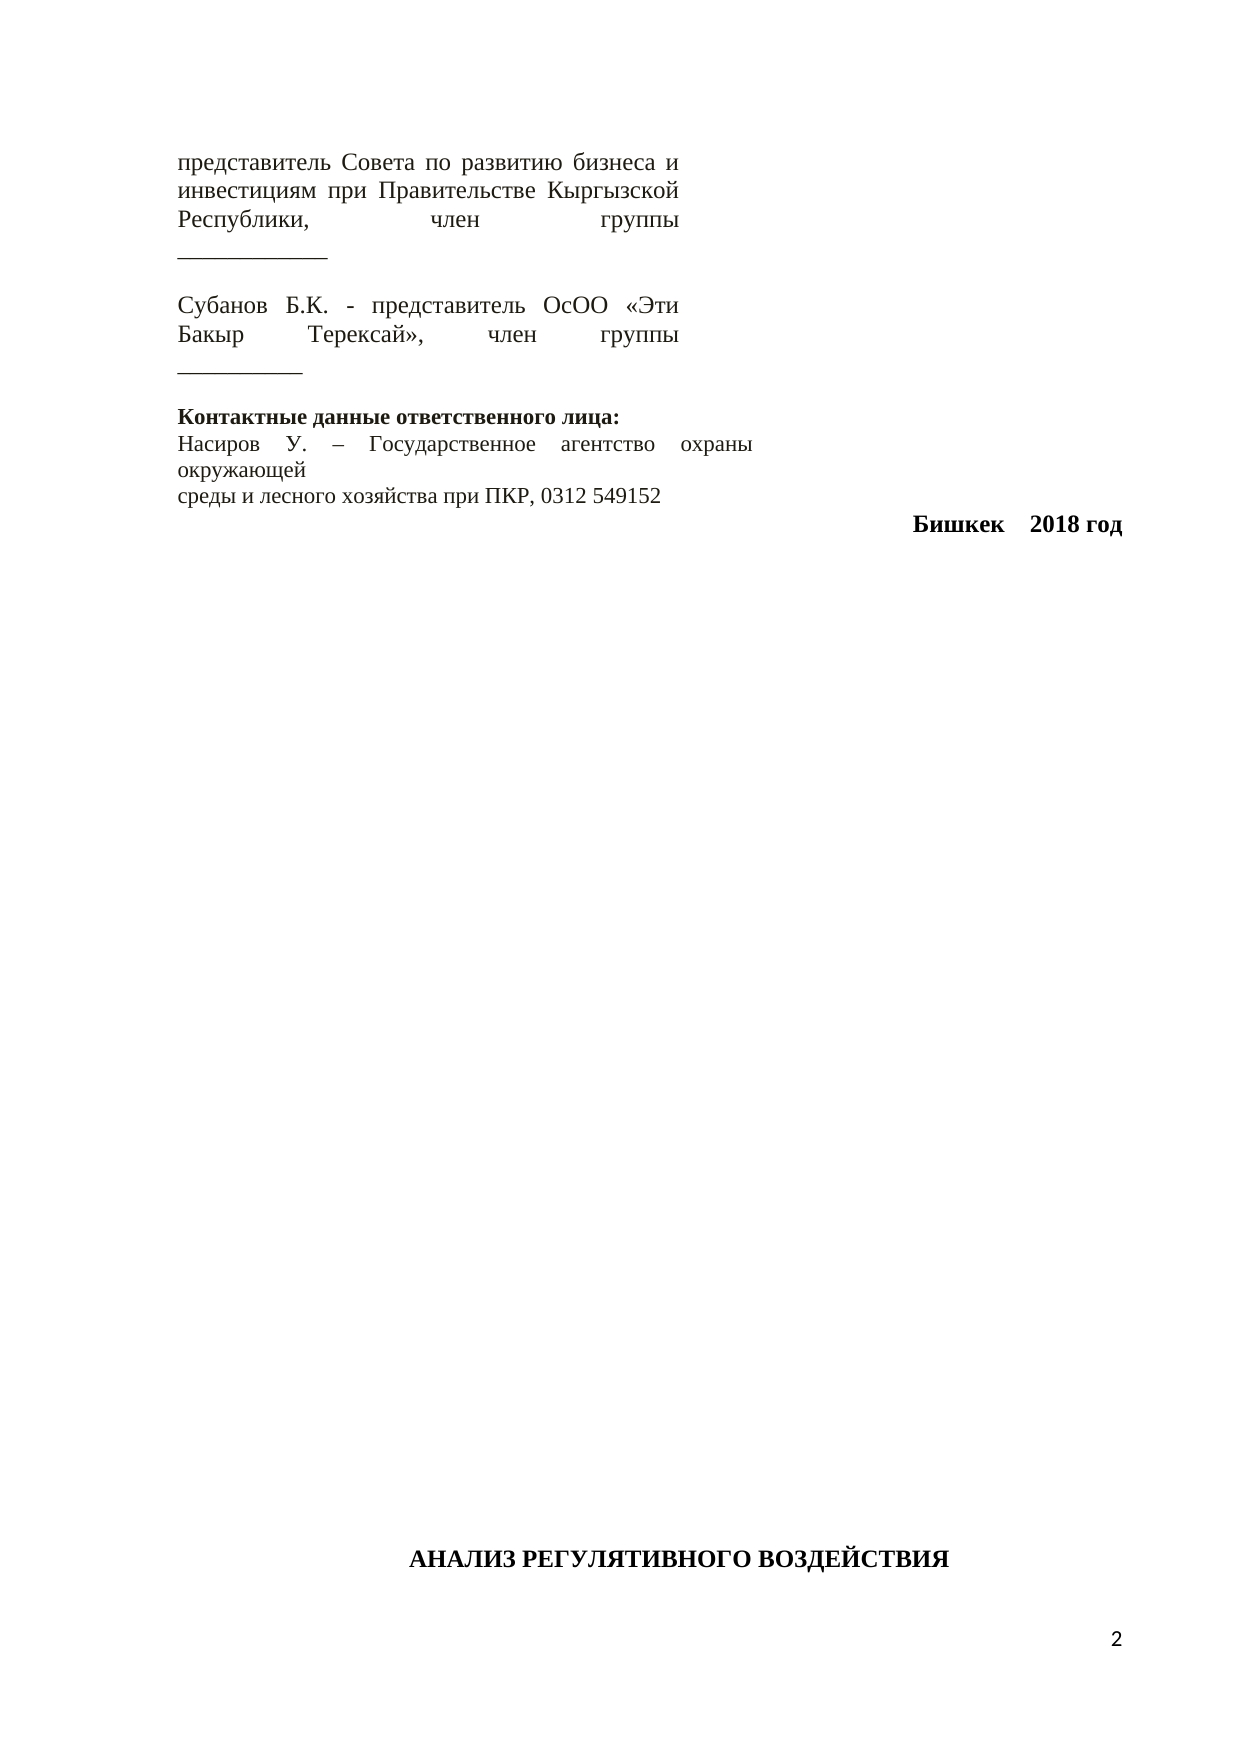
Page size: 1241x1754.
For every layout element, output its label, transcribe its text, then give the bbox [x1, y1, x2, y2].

text АНАЛИЗ РЕГУЛЯТИВНОГО ВОЗДЕЙСТВИЯ [177, 1544, 1122, 1572]
text Контактные данные ответственного лица: [177, 403, 768, 429]
text Насиров У. – Государственное агентство охраны окружающей среды и лесного хозяйства при ПКР, 0312 549152 [177, 429, 753, 509]
text Субанов Б.К. - представитель ОсОО «Эти Бакыр Терексай», член группы __________ [177, 291, 679, 377]
text Бишкек 2018 год [177, 509, 1122, 537]
text представитель Совета по развитию бизнеса и инвестициям при Правительстве Кыргызской Республики, член группы ____________ [177, 147, 679, 262]
